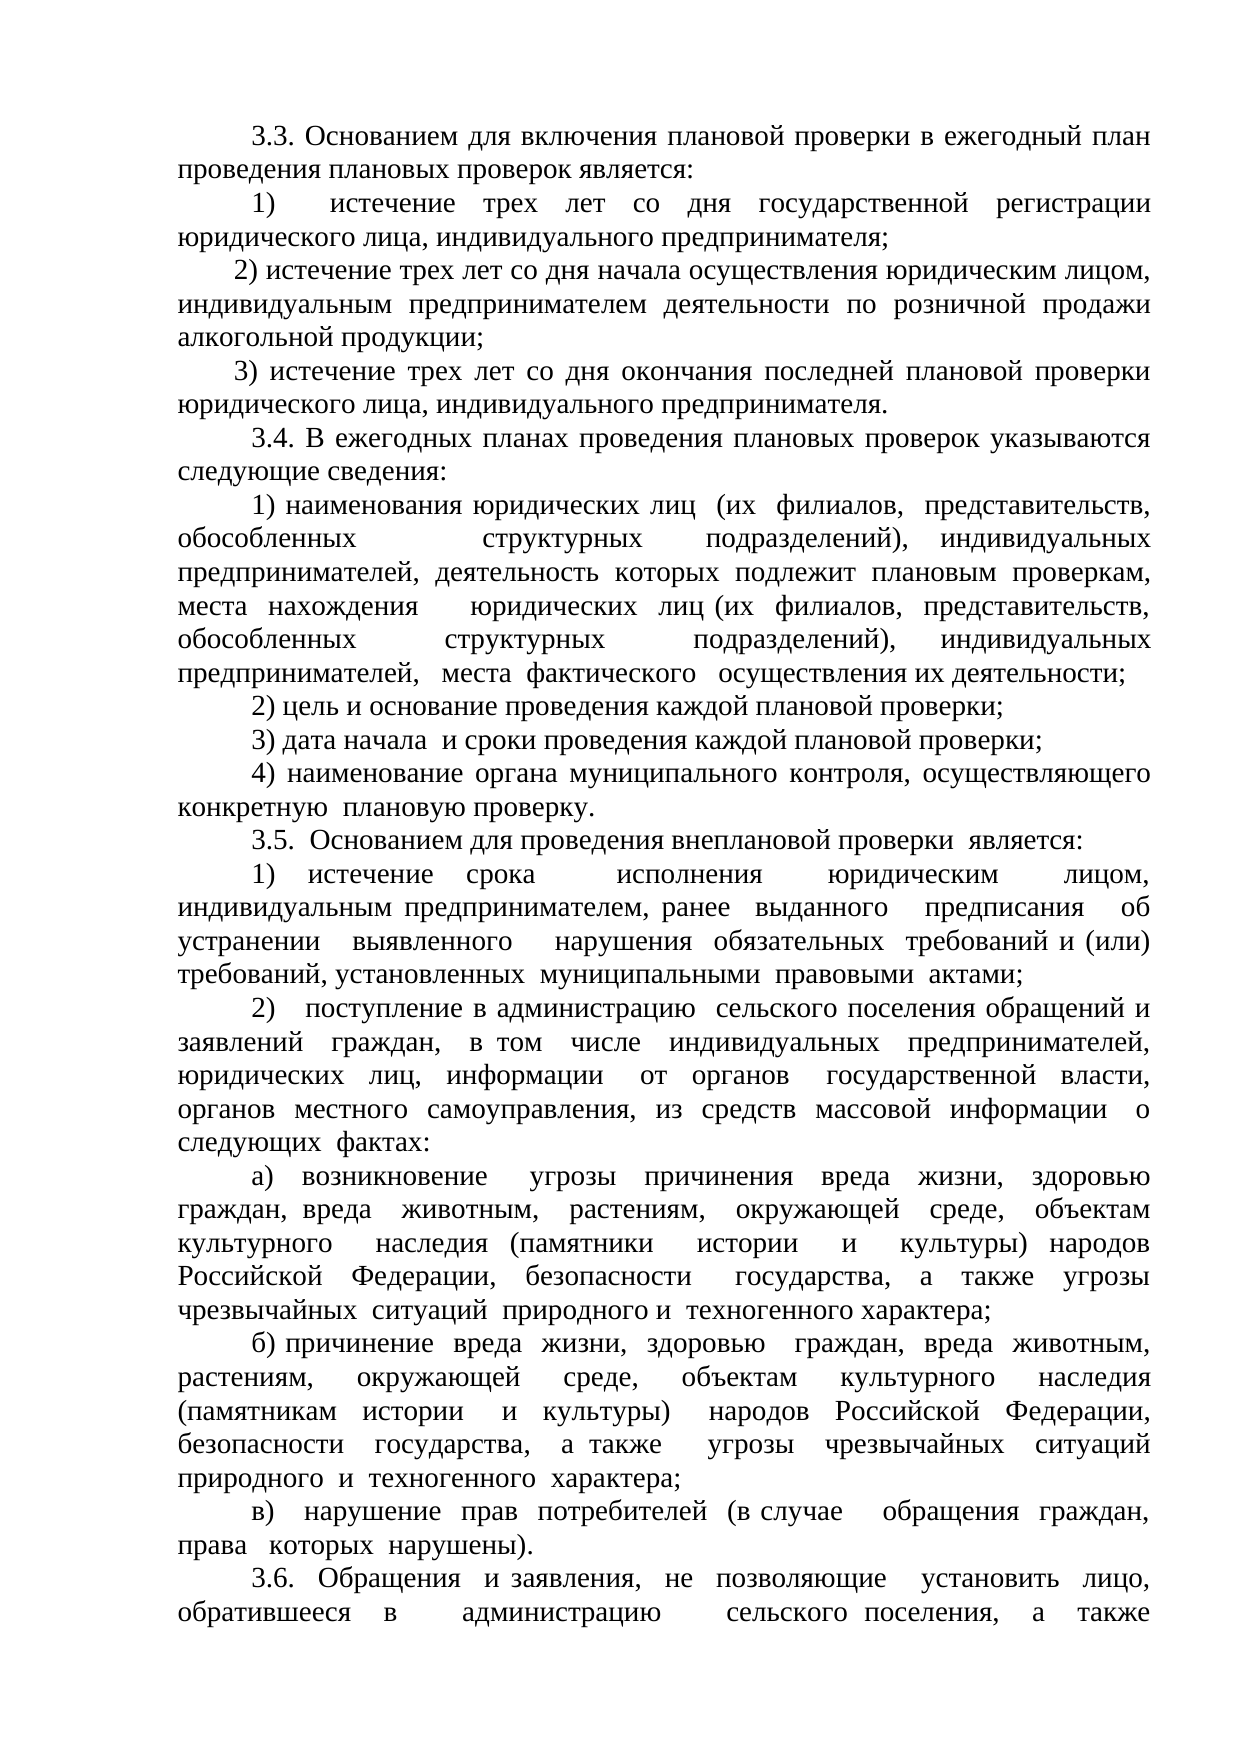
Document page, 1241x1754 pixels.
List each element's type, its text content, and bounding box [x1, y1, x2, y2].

text 1) истечение трех лет со дня государственной регистрации юридического лица, индивидуального предпринимателя; [177, 185, 1152, 252]
text 4) наименование органа муниципального контроля, осуществляющего конкретную плановую проверку. [177, 755, 1152, 822]
text 2) цель и основание проведения каждой плановой проверки; [177, 688, 1152, 722]
text 3.5. Основанием для проведения внеплановой проверки является: [177, 822, 1152, 856]
text б) причинение вреда жизни, здоровью граждан, вреда животным, растениям, окружающей среде, объектам культурного наследия (памятникам истории и культуры) народов Российской Федерации, безопасности государства, а также угрозы чрезвычайных ситуаций природного и техногенного характера; [177, 1326, 1152, 1493]
text в) нарушение прав потребителей (в случае обращения граждан, права которых нарушены). [177, 1493, 1152, 1560]
text 3.3. Основанием для включения плановой проверки в ежегодный план проведения плановых проверок является: [177, 118, 1152, 185]
text 3) дата начала и сроки проведения каждой плановой проверки; [177, 722, 1152, 755]
text 1) наименования юридических лиц (их филиалов, представительств, обособленных структурных подразделений), индивидуальных предпринимателей, деятельность которых подлежит плановым проверкам, места нахождения юридических лиц (их филиалов, представительств, обособленных структурных подразделений), индивидуальных предпринимателей, места фактического осуществления их деятельности; [177, 487, 1152, 688]
text 2) поступление в администрацию сельского поселения обращений и заявлений граждан, в том числе индивидуальных предпринимателей, юридических лиц, информации от органов государственной власти, органов местного самоуправления, из средств массовой информации о следующих фактах: [177, 990, 1152, 1158]
text 2) истечение трех лет со дня начала осуществления юридическим лицом, индивидуальным предпринимателем деятельности по розничной продажи алкогольной продукции; [177, 252, 1152, 353]
text 1) истечение срока исполнения юридическим лицом, индивидуальным предпринимателем, ранее выданного предписания об устранении выявленного нарушения обязательных требований и (или) требований, установленных муниципальными правовыми актами; [177, 856, 1152, 990]
text 3.4. В ежегодных планах проведения плановых проверок указываются следующие сведения: [177, 420, 1152, 487]
text а) возникновение угрозы причинения вреда жизни, здоровью граждан, вреда животным, растениям, окружающей среде, объектам культурного наследия (памятники истории и культуры) народов Российской Федерации, безопасности государства, а также угрозы чрезвычайных ситуаций природного и техногенного характера; [177, 1158, 1152, 1326]
text 3) истечение трех лет со дня окончания последней плановой проверки юридического лица, индивидуального предпринимателя. [177, 353, 1152, 420]
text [177, 1560, 1152, 1627]
